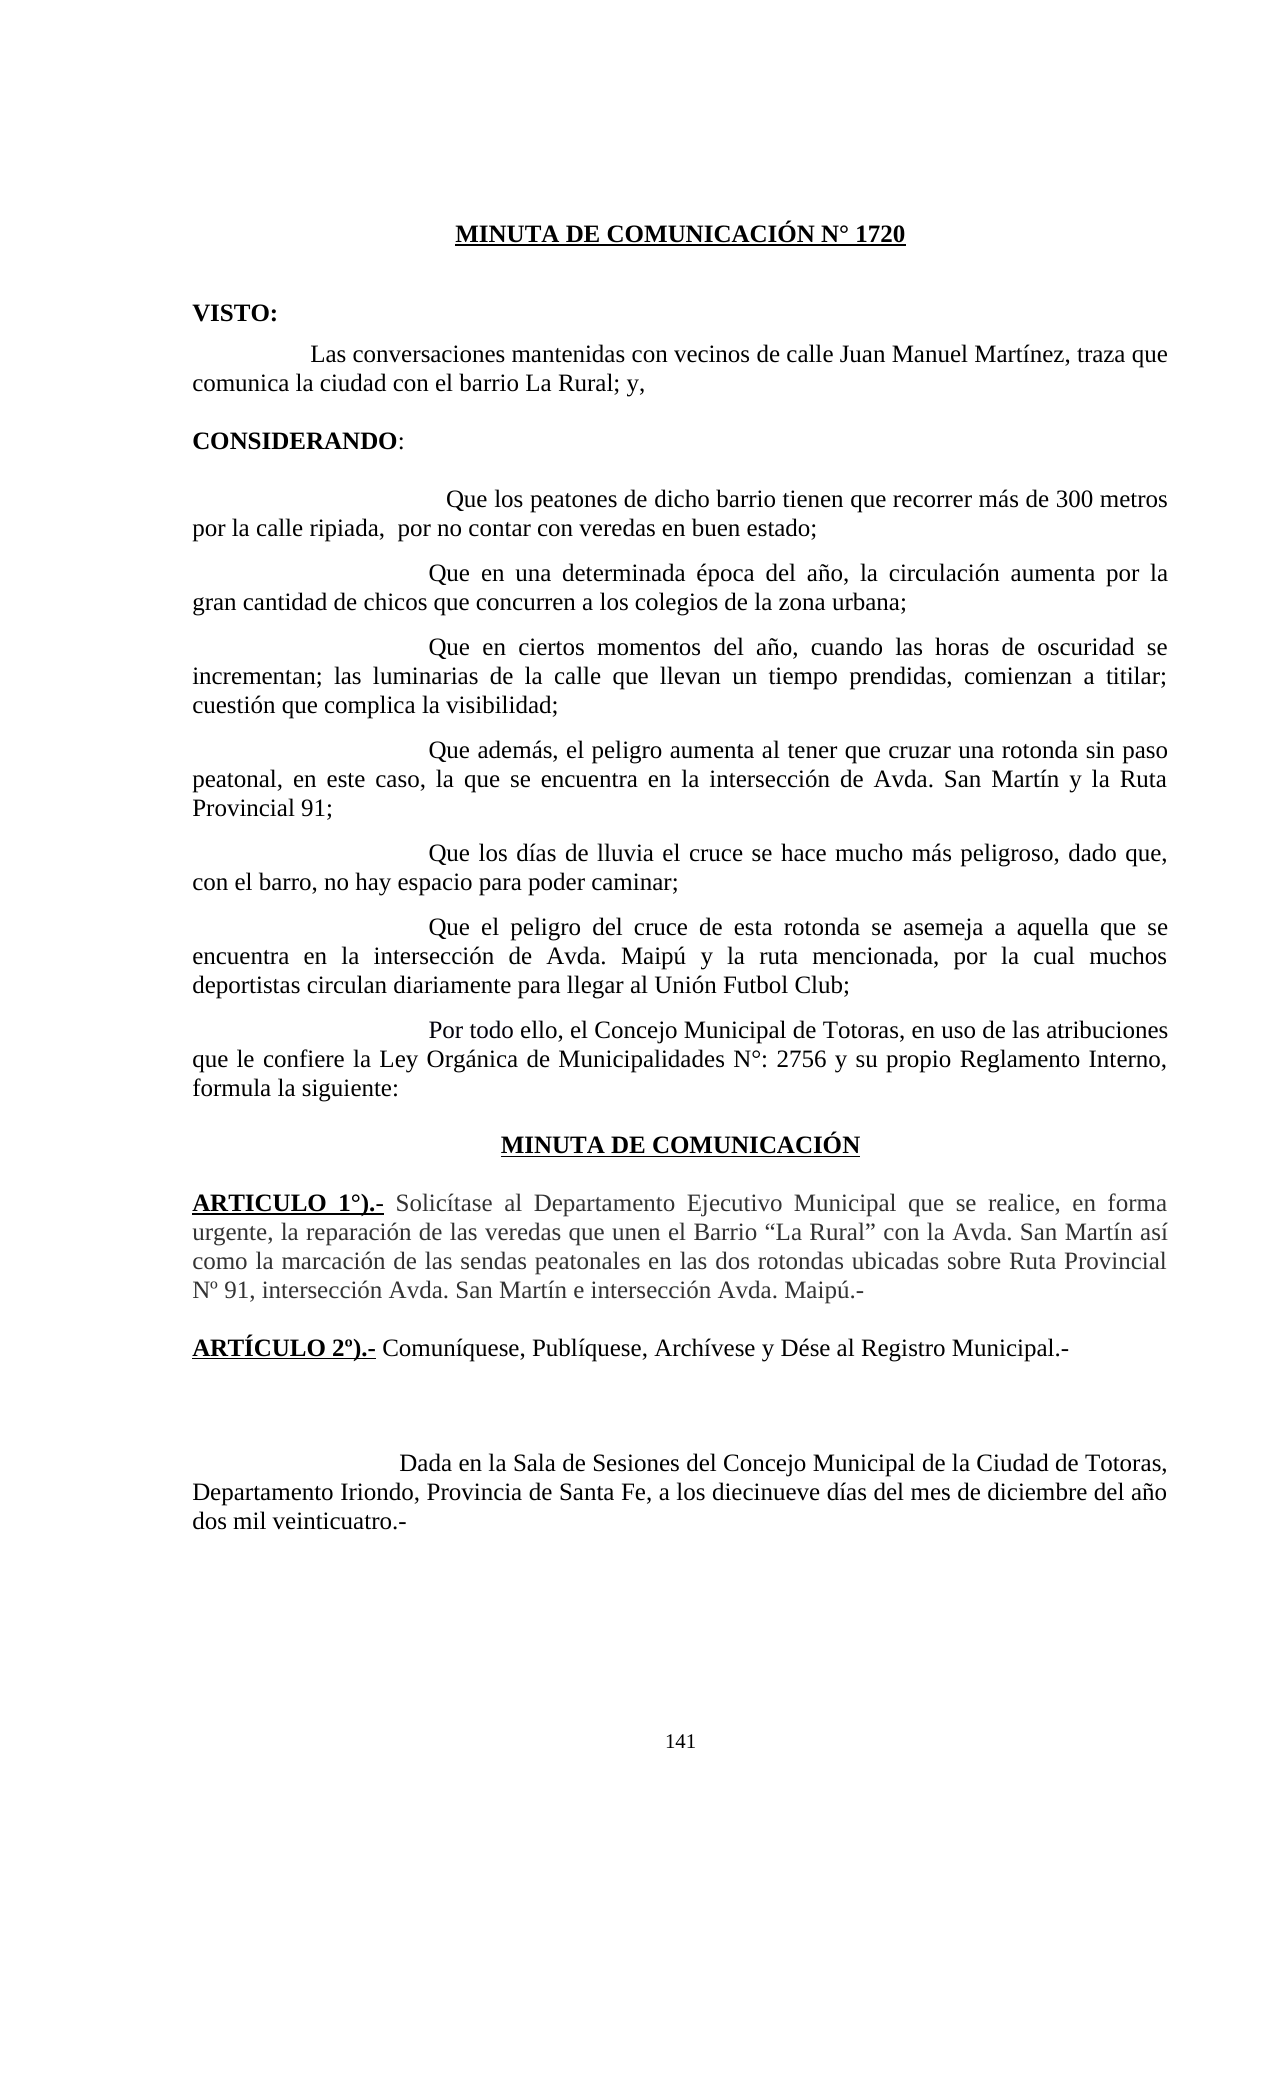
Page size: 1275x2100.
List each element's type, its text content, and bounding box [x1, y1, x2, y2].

text Que los días de lluvia el cruce se hace mucho más peligroso, dado que, con el barro, no hay espacio para poder caminar; [192, 838, 1169, 896]
text ARTÍCULO 2º).- Comuníquese, Publíquese, Archívese y Dése al Registro Municipal.- [192, 1333, 1169, 1361]
text ARTICULO 1°).- Solicítase al Departamento Ejecutivo Municipal que se realice, en forma urgente, la reparación de las veredas que unen el Barrio “La Rural” con la Avda. San Martín así como la marcación de las sendas peatonales en las dos rotondas ubicadas sobre Ruta Provincial Nº 91, intersección Avda. San Martín e intersección Avda. Maipú.- [192, 1188, 1169, 1303]
text MINUTA DE COMUNICACIÓN [192, 1131, 1169, 1159]
text Por todo ello, el Concejo Municipal de Totoras, en uso de las atribuciones que le confiere la Ley Orgánica de Municipalidades N°: 2756 y su propio Reglamento Interno, formula la siguiente: [192, 1015, 1169, 1101]
text Que en una determinada época del año, la circulación aumenta por la gran cantidad de chicos que concurren a los colegios de la zona urbana; [192, 558, 1169, 616]
text CONSIDERANDO: [192, 426, 1169, 455]
subtitle MINUTA DE COMUNICACIÓN N° 1720 [192, 219, 1169, 248]
text Que los peatones de dicho barrio tienen que recorrer más de 300 metros por la calle ripiada, por no contar con veredas en buen estado; [192, 484, 1169, 541]
text Que además, el peligro aumenta al tener que cruzar una rotonda sin paso peatonal, en este caso, la que se encuentra en la intersección de Avda. San Martín y la Ruta Provincial 91; [192, 735, 1169, 821]
text Dada en la Sala de Sesiones del Concejo Municipal de la Ciudad de Totoras, Departamento Iriondo, Provincia de Santa Fe, a los diecinueve días del mes de diciembre del año dos mil veinticuatro.- [192, 1448, 1169, 1535]
text Las conversaciones mantenidas con vecinos de calle Juan Manuel Martínez, traza que comunica la ciudad con el barrio La Rural; y, [192, 339, 1169, 397]
text Que el peligro del cruce de esta rotonda se asemeja a aquella que se encuentra en la intersección de Avda. Maipú y la ruta mencionada, por la cual muchos deportistas circulan diariamente para llegar al Unión Futbol Club; [192, 912, 1169, 998]
text VISTO: [192, 298, 1169, 327]
text Que en ciertos momentos del año, cuando las horas de oscuridad se incrementan; las luminarias de la calle que llevan un tiempo prendidas, comienzan a titilar; cuestión que complica la visibilidad; [192, 632, 1169, 718]
